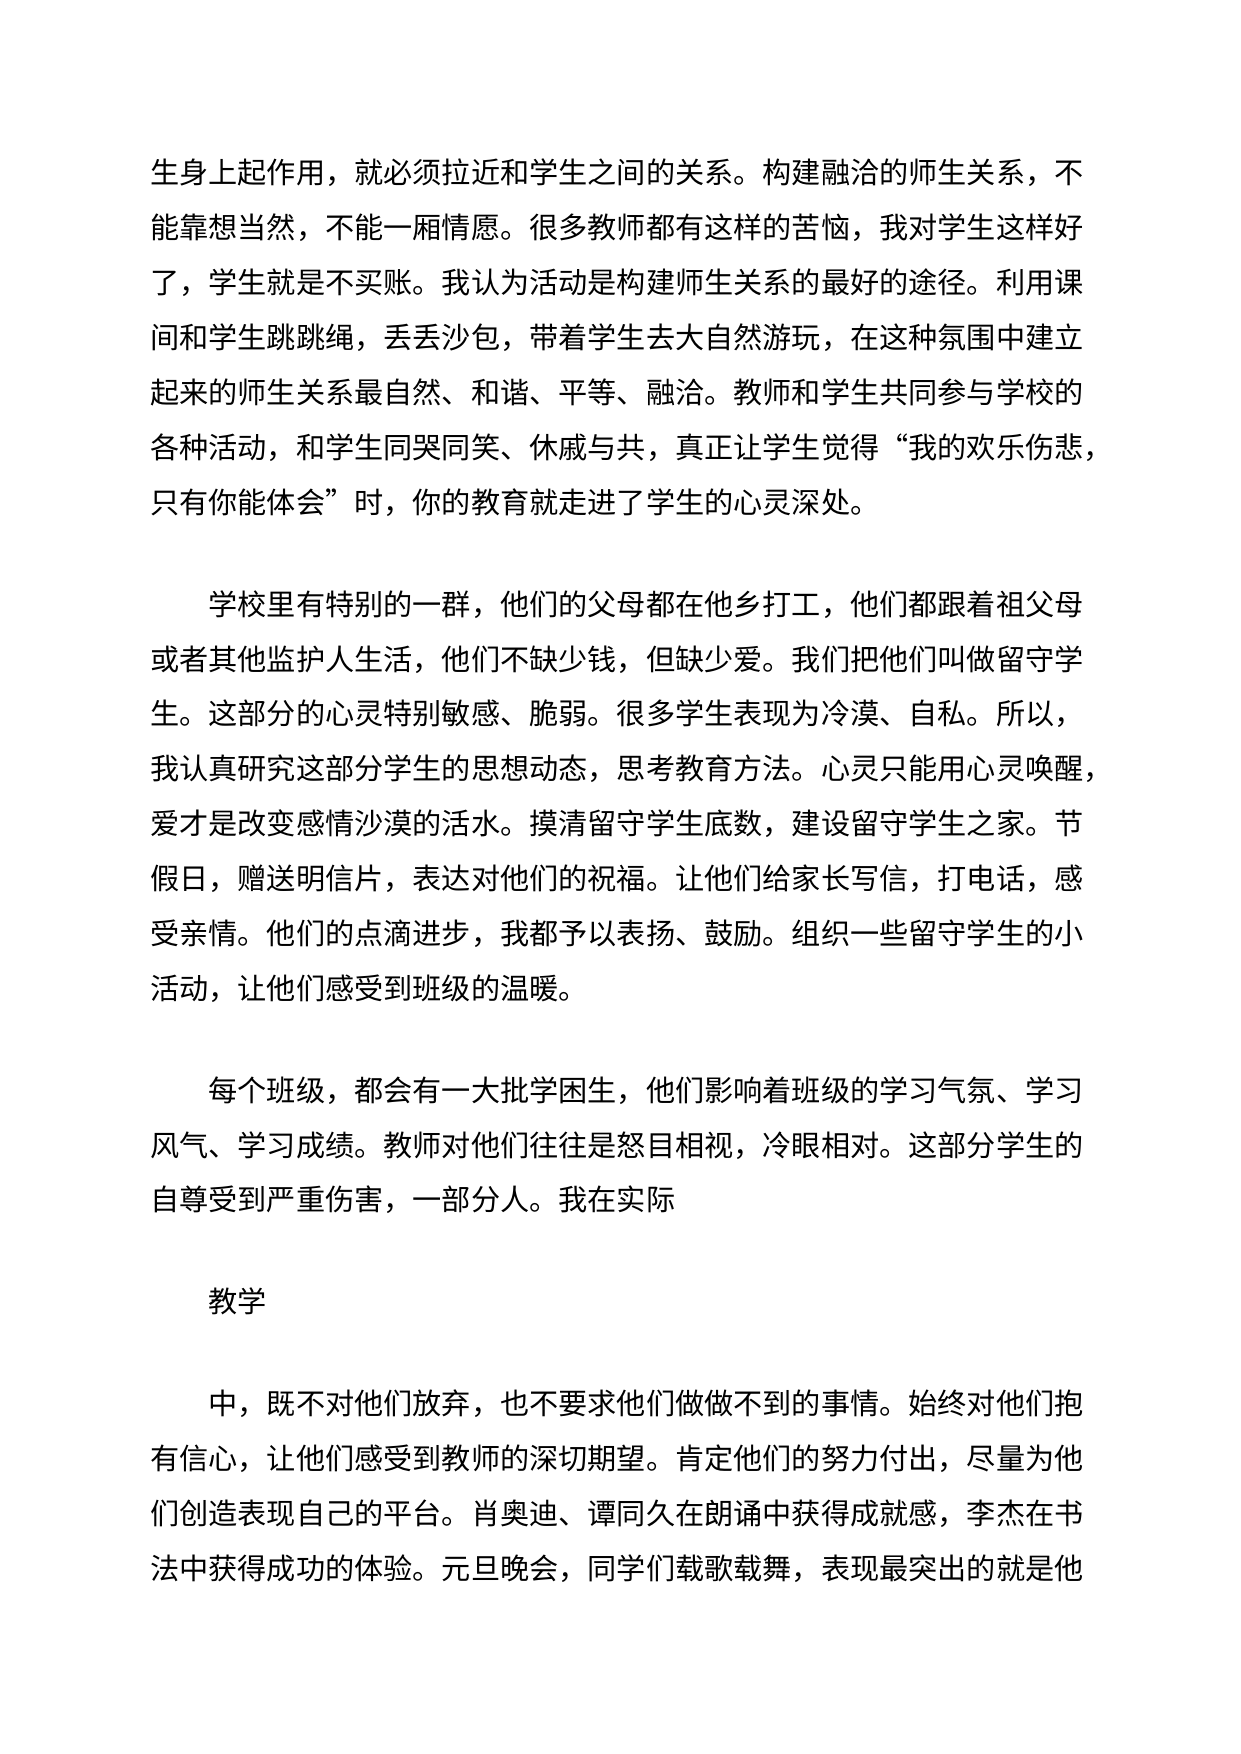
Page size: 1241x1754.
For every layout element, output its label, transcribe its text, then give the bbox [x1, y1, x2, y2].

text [150, 150, 1090, 522]
text 教学 [150, 1279, 1090, 1321]
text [150, 1381, 1090, 1587]
text 学校里有特别的一群，他们的父母都在他乡打工，他们都跟着祖父母或者其他监护人生活，他们不缺少钱，但缺少爱。我们把他们叫做留守学生。这部分的心灵特别敏感、脆弱。很多学生表现为冷漠、自私。所以，我认真研究这部分学生的思想动态，思考教育方法。心灵只能用心灵唤醒，爱才是改变感情沙漠的活水。摸清留守学生底数，建设留守学生之家。节假日，赠送明信片，表达对他们的祝福。让他们给家长写信，打电话，感受亲情。他们的点滴进步，我都予以表扬、鼓励。组织一些留守学生的小活动，让他们感受到班级的温暖。 [150, 581, 1090, 1008]
text 每个班级，都会有一大批学困生，他们影响着班级的学习气氛、学习风气、学习成绩。教师对他们往往是怒目相视，冷眼相对。这部分学生的自尊受到严重伤害，一部分人。我在实际 [150, 1067, 1090, 1219]
